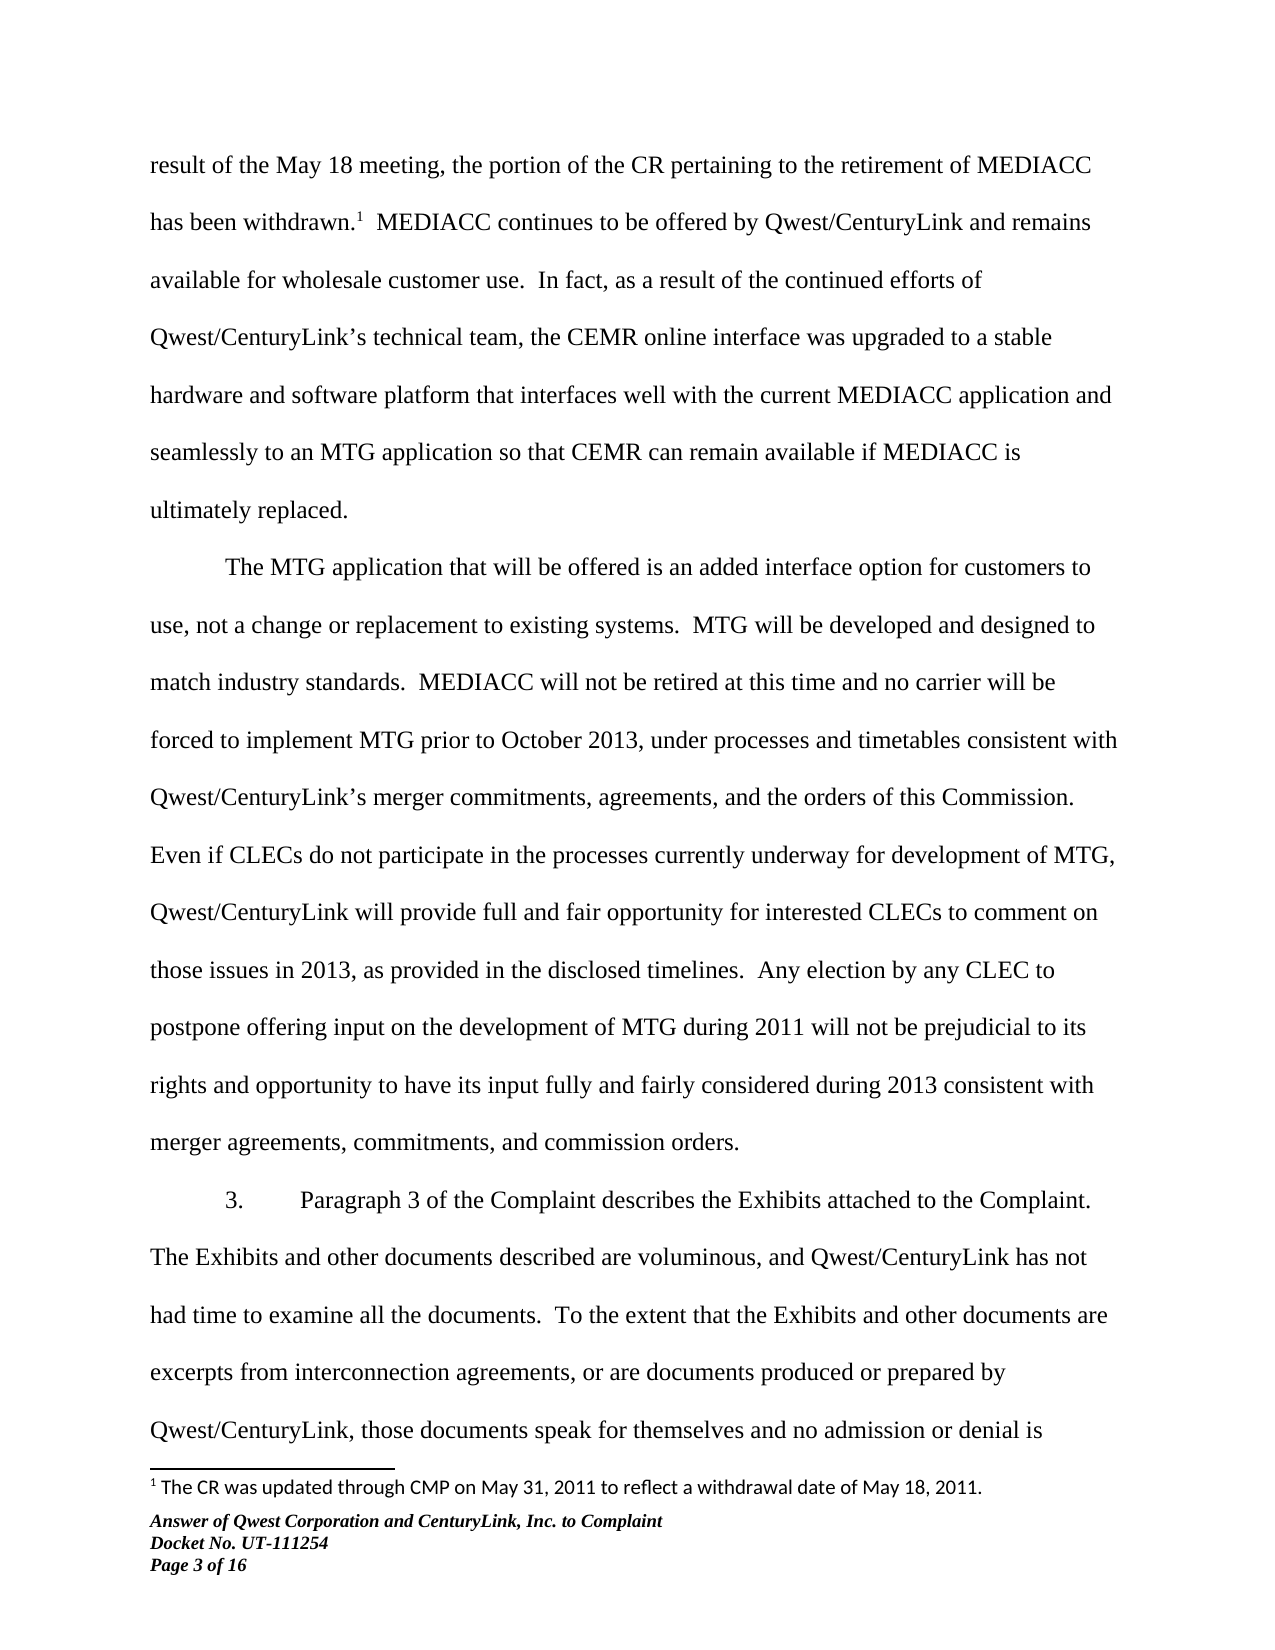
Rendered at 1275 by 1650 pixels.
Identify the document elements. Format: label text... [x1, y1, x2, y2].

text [150, 1185, 1125, 1444]
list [150, 150, 1125, 524]
list The MTG application that will be offered is an added interface option for customers to use, not a change or replacement to existing systems. MTG will be developed and designed to match industry standards. MEDIACC will not be retired at this time and no carrier will be forced to implement MTG prior to October 2013, under processes and timetables consistent with Qwest/CenturyLink’s merger commitments, agreements, and the orders of this Commission. Even if CLECs do not participate in the processes currently underway for development of MTG, Qwest/CenturyLink will provide full and fair opportunity for interested CLECs to comment on those issues in 2013, as provided in the disclosed timelines. Any election by any CLEC to postpone offering input on the development of MTG during 2011 will not be prejudicial to its rights and opportunity to have its input fully and fairly considered during 2013 consistent with merger agreements, commitments, and commission orders. [150, 552, 1125, 1156]
